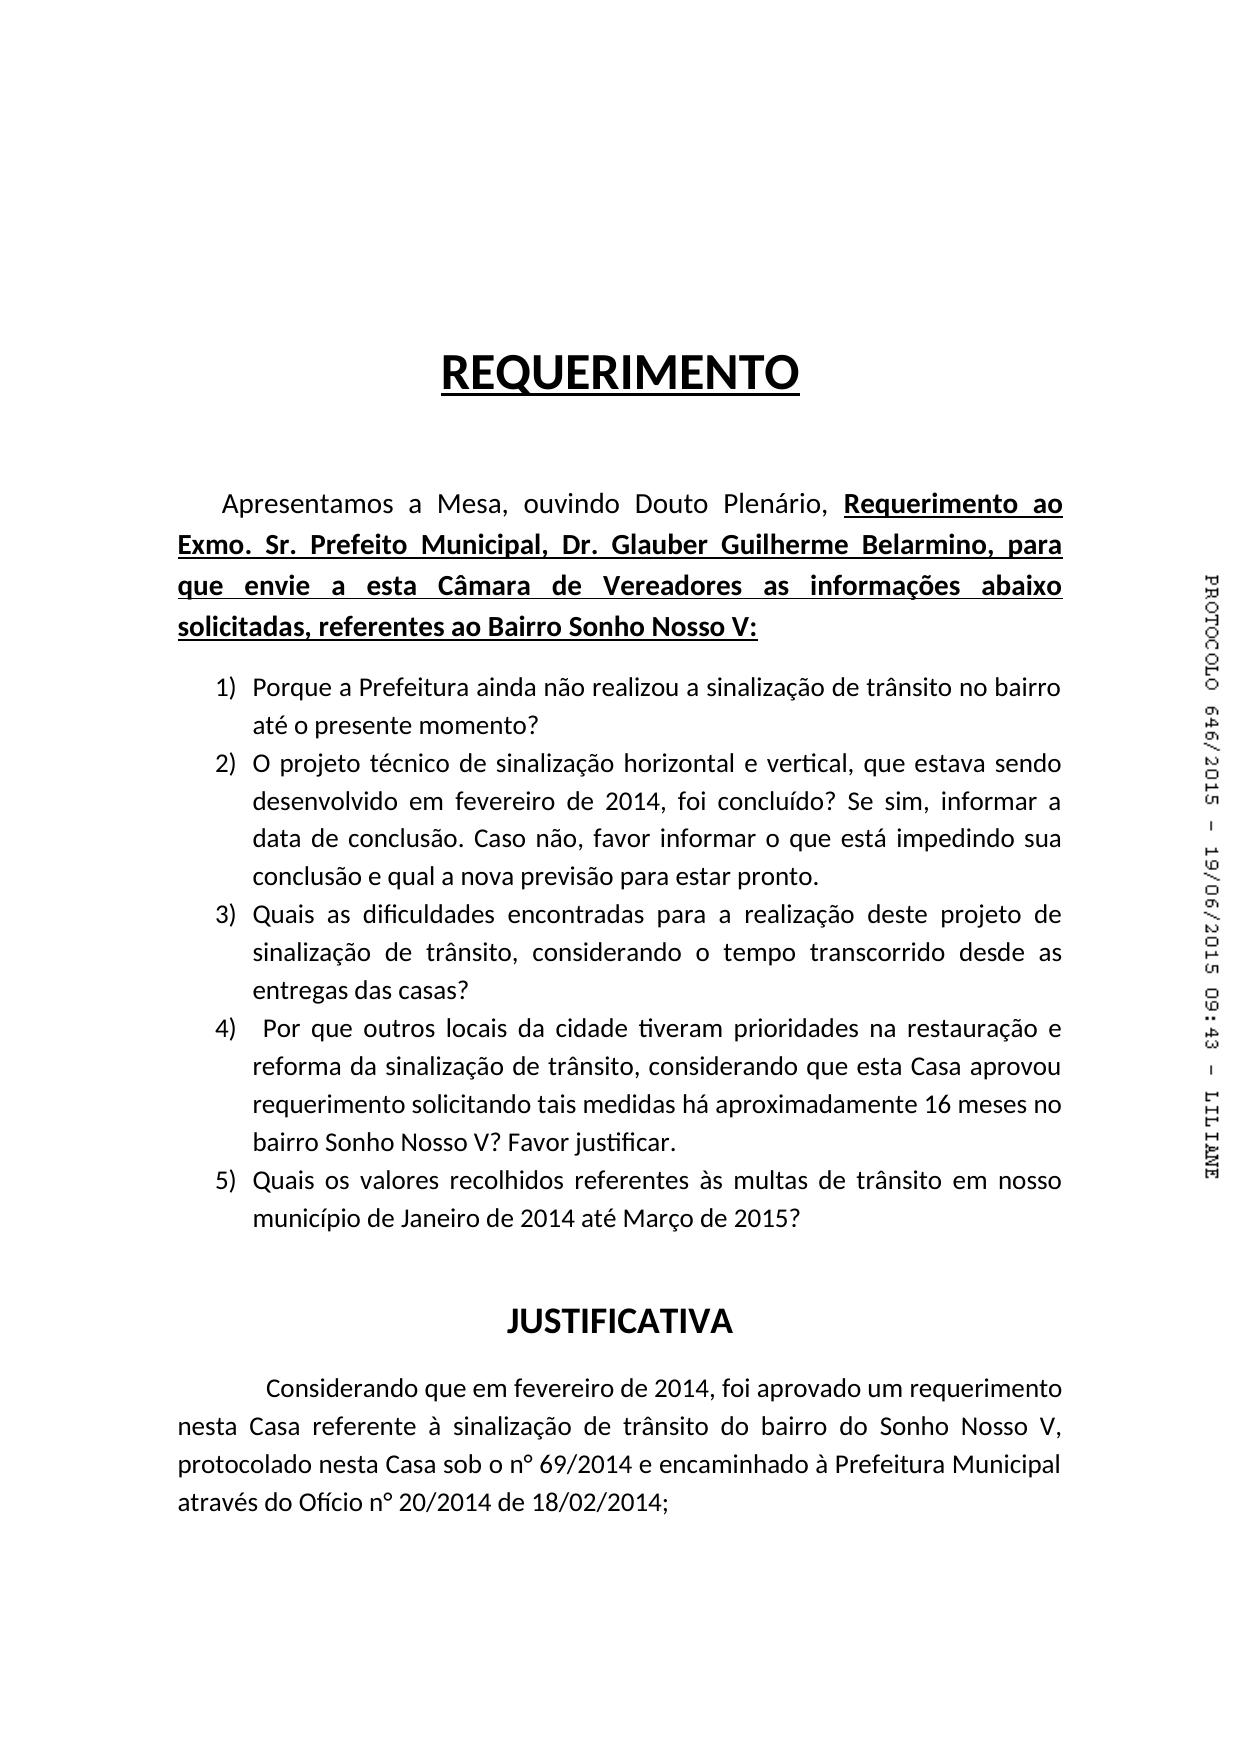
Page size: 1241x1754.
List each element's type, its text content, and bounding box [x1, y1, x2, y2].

text Apresentamos a Mesa, ouvindo Douto Plenário, Requerimento ao Exmo. Sr. Prefeito Municipal, Dr. Glauber Guilherme Belarmino, para que envie a esta Câmara de Vereadores as informações abaixo solicitadas, referentes ao Bairro Sonho Nosso V: [177, 558, 1063, 598]
list Quais os valores recolhidos referentes às multas de trânsito em nosso município de Janeiro de 2014 até Março de 2015? [215, 1163, 1063, 1234]
list Quais as dificuldades encontradas para a realização deste projeto de sinalização de trânsito, considerando o tempo transcorrido desde as entregas das casas? [215, 897, 1063, 1006]
text Considerando que em fevereiro de 2014, foi aprovado um requerimento nesta Casa referente à sinalização de trânsito do bairro do Sonho Nosso V, protocolado nesta Casa sob o n° 69/2014 e encaminhado à Prefeitura Municipal através do Ofício n° 20/2014 de 18/02/2014; [177, 1371, 1063, 1518]
text Apresentamos a Mesa, ouvindo Douto Plenário, Requerimento ao Exmo. Sr. Prefeito Municipal, Dr. Glauber Guilherme Belarmino, para que envie a esta Câmara de Vereadores as informações abaixo solicitadas, referentes ao Bairro Sonho Nosso V: [177, 485, 1063, 557]
text REQUERIMENTO [177, 338, 1063, 402]
list Por que outros locais da cidade tiveram prioridades na restauração e reforma da sinalização de trânsito, considerando que esta Casa aprovou requerimento solicitando tais medidas há aproximadamente 16 meses no bairro Sonho Nosso V? Favor justificar. [215, 1011, 1063, 1158]
list O projeto técnico de sinalização horizontal e vertical, que estava sendo desenvolvido em fevereiro de 2014, foi concluído? Se sim, informar a data de conclusão. Caso não, favor informar o que está impedindo sua conclusão e qual a nova previsão para estar pronto. [215, 746, 1063, 893]
text Apresentamos a Mesa, ouvindo Douto Plenário, Requerimento ao Exmo. Sr. Prefeito Municipal, Dr. Glauber Guilherme Belarmino, para que envie a esta Câmara de Vereadores as informações abaixo solicitadas, referentes ao Bairro Sonho Nosso V: [177, 599, 1063, 644]
text JUSTIFICATIVA [177, 1297, 1063, 1343]
list Porque a Prefeitura ainda não realizou a sinalização de trânsito no bairro até o presente momento? [215, 670, 1063, 741]
picture [1177, 571, 1241, 1183]
